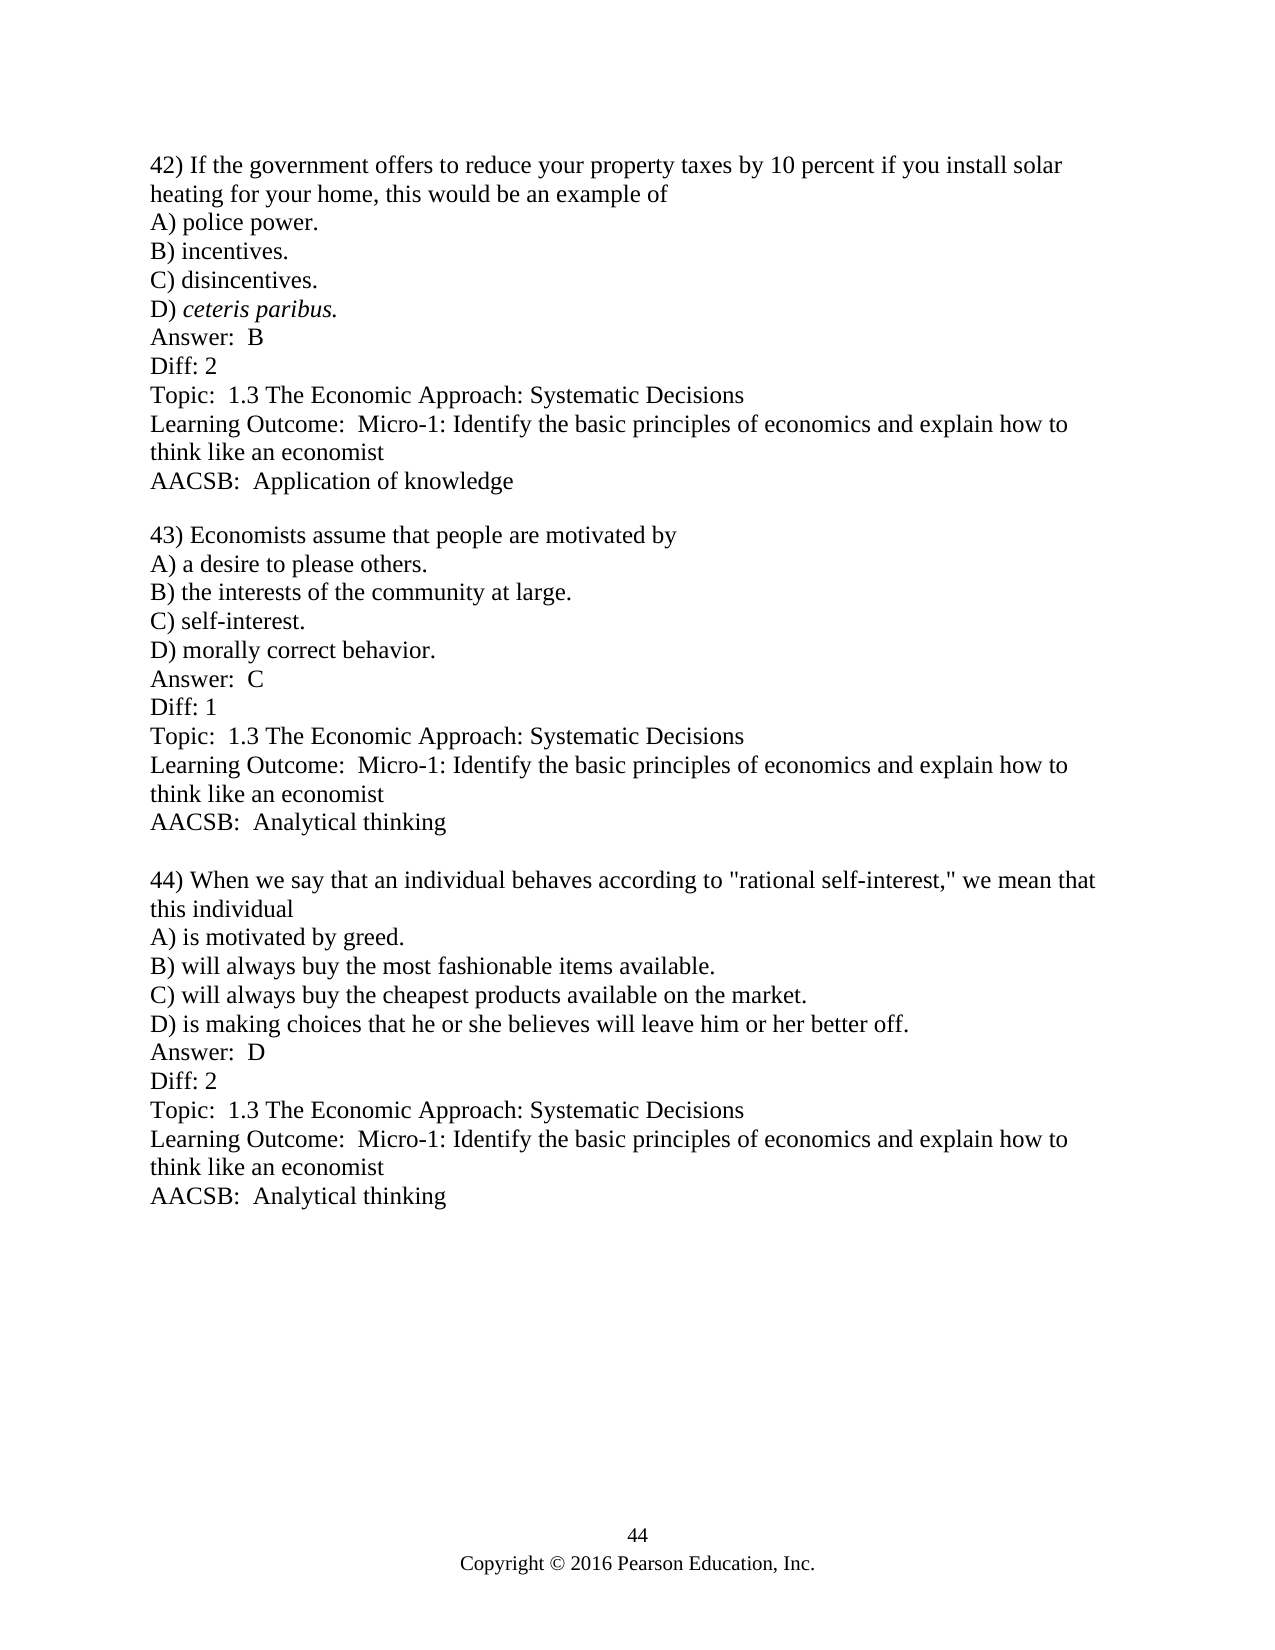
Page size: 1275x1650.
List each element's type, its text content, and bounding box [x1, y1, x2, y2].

text AACSB: Application of knowledge [150, 466, 1125, 495]
text D) is making choices that he or she believes will leave him or her better off. [150, 1009, 1125, 1037]
text B) the interests of the community at large. [150, 577, 1125, 606]
text 43) Economists assume that people are motivated by [150, 520, 1125, 549]
text Topic: 1.3 The Economic Approach: Systematic Decisions [150, 1095, 1125, 1124]
text B) incentives. [150, 236, 1125, 265]
text Answer: D [150, 1037, 1125, 1066]
text Learning Outcome: Micro-1: Identify the basic principles of economics and explain how to think like an economist [150, 409, 1125, 466]
text C) will always buy the cheapest products available on the market. [150, 980, 1125, 1009]
text Topic: 1.3 The Economic Approach: Systematic Decisions [150, 721, 1125, 750]
text Learning Outcome: Micro-1: Identify the basic principles of economics and explain how to think like an economist [150, 1124, 1125, 1181]
text B) will always buy the most fashionable items available. [150, 951, 1125, 980]
text AACSB: Analytical thinking [150, 1181, 1125, 1210]
text AACSB: Analytical thinking [150, 807, 1125, 836]
text Diff: 2 [150, 351, 1125, 380]
text C) self-interest. [150, 606, 1125, 635]
text A) is motivated by greed. [150, 922, 1125, 951]
text Topic: 1.3 The Economic Approach: Systematic Decisions [150, 380, 1125, 409]
text 44) When we say that an individual behaves according to "rational self-interest," we mean that this individual [150, 865, 1125, 922]
text Diff: 2 [150, 1066, 1125, 1095]
text Answer: B [150, 322, 1125, 351]
text A) a desire to please others. [150, 549, 1125, 577]
text C) disincentives. [150, 265, 1125, 294]
text D) morally correct behavior. [150, 635, 1125, 664]
text Learning Outcome: Micro-1: Identify the basic principles of economics and explain how to think like an economist [150, 750, 1125, 807]
text A) police power. [150, 207, 1125, 236]
text Diff: 1 [150, 692, 1125, 721]
text 42) If the government offers to reduce your property taxes by 10 percent if you install solar heating for your home, this would be an example of [150, 150, 1125, 207]
text D) ceteris paribus. [150, 294, 1125, 322]
text Answer: C [150, 664, 1125, 692]
